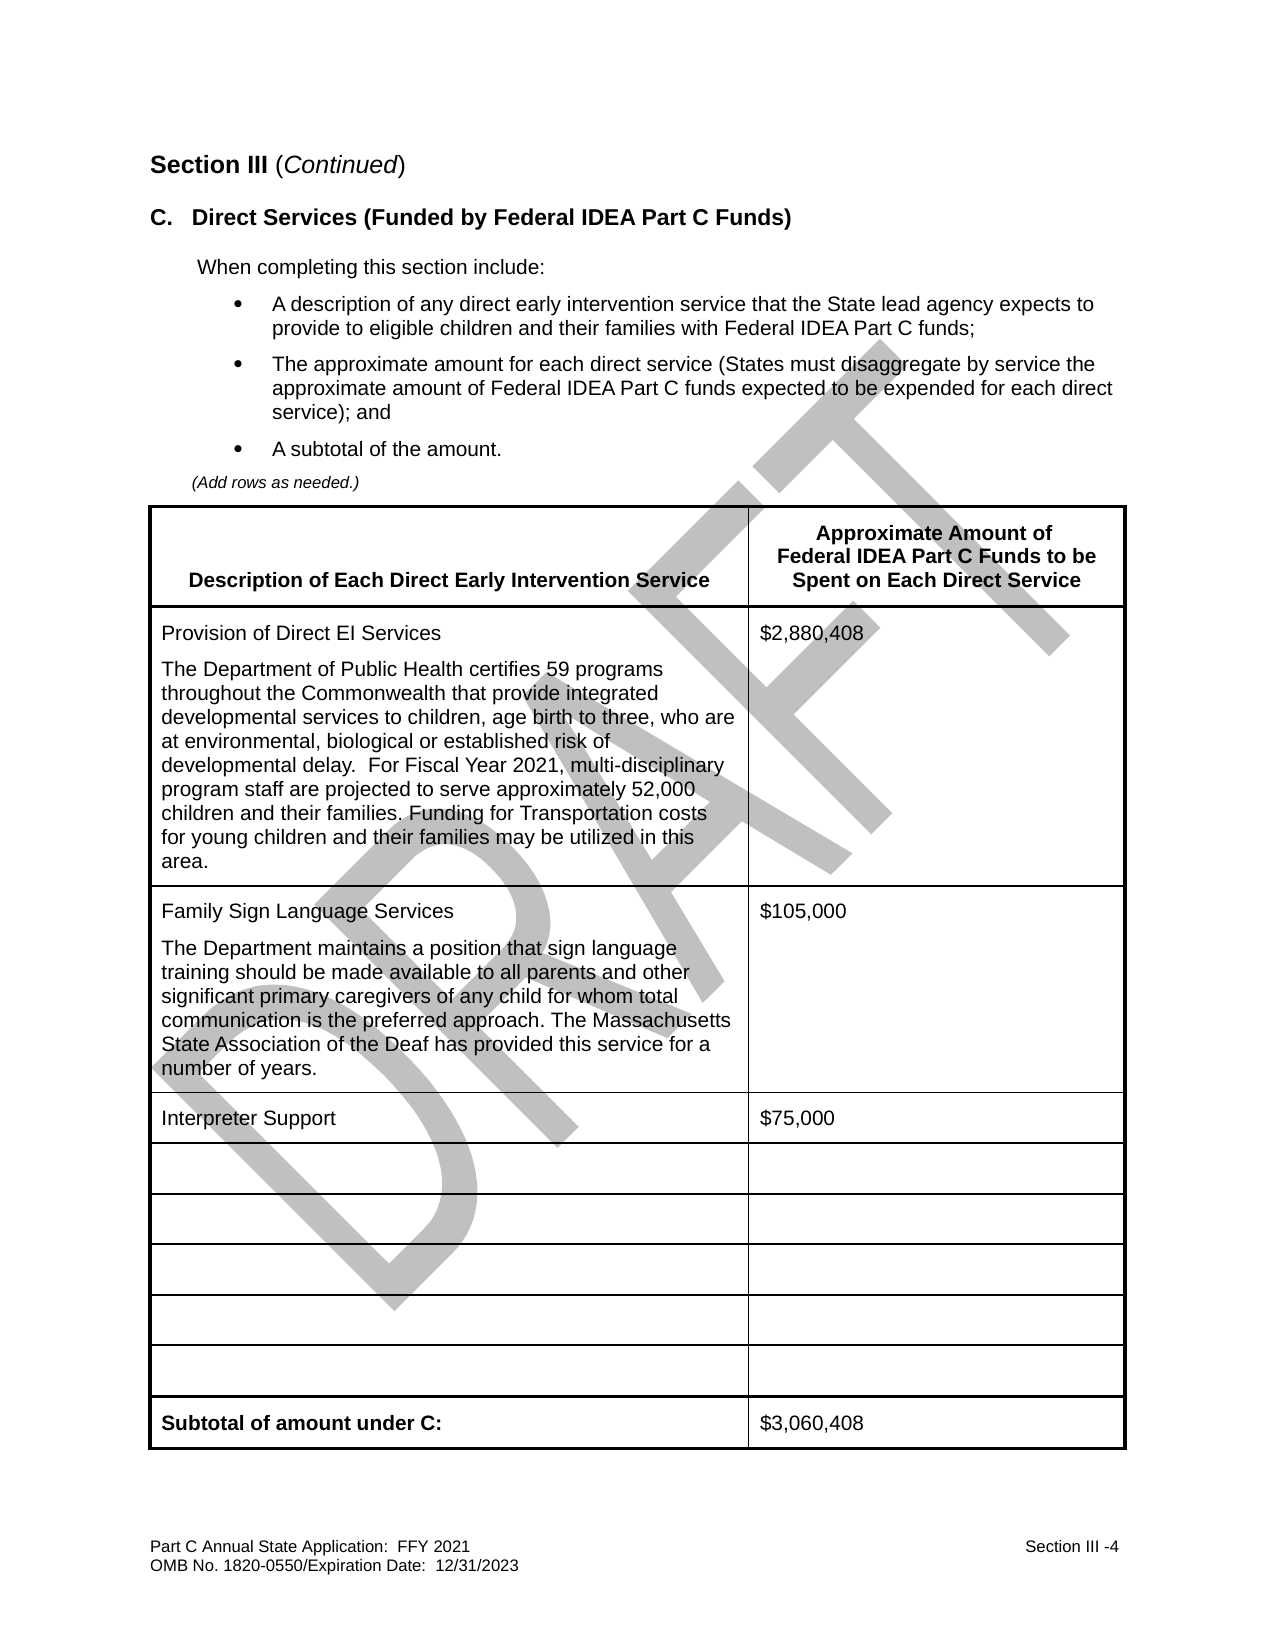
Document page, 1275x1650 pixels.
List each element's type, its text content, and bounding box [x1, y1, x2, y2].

table_header Approximate Amount of Federal IDEA Part C Funds to be Spent on Each Direct Service [749, 508, 1123, 605]
table_cell [152, 1144, 748, 1193]
table_cell [152, 1296, 748, 1344]
text (Add rows as needed.) [192, 473, 1125, 492]
table_cell [749, 1346, 1123, 1395]
subtitle C. Direct Services (Funded by Federal IDEA Part C Funds) [150, 204, 1125, 230]
list A subtotal of the amount. [234, 437, 1125, 461]
table_cell $3,060,408 [749, 1398, 1123, 1447]
table_cell Family Sign Language Services The Department maintains a position that sign language training should be made available to all parents and other significant primary caregivers of any child for whom total communication is the preferred approach. The Massachusetts State Association of the Deaf has provided this service for a number of years. [152, 887, 748, 1092]
table_cell [152, 1245, 748, 1294]
table_cell $2,880,408 [749, 608, 1123, 885]
list A description of any direct early intervention service that the State lead agency expects to provide to eligible children and their families with Federal IDEA Part C funds; [234, 292, 1125, 339]
table_cell $105,000 [749, 887, 1123, 1092]
table_cell $75,000 [749, 1093, 1123, 1142]
subtitle Section III (Continued) [150, 150, 1125, 179]
list The approximate amount for each direct service (States must disaggregate by service the approximate amount of Federal IDEA Part C funds expected to be expended for each direct service); and [234, 352, 1125, 424]
text When completing this section include: [197, 255, 1125, 279]
table_cell Provision of Direct EI Services The Department of Public Health certifies 59 programs throughout the Commonwealth that provide integrated developmental services to children, age birth to three, who are at environmental, biological or established risk of developmental delay. For Fiscal Year 2021, multi-disciplinary program staff are projected to serve approximately 52,000 children and their families. Funding for Transportation costs for young children and their families may be utilized in this area. [152, 608, 748, 885]
table_cell [152, 1346, 748, 1395]
table_cell [152, 1195, 748, 1243]
table_cell Interpreter Support [152, 1093, 748, 1142]
table_cell Subtotal of amount under C: [152, 1398, 748, 1447]
table_cell [749, 1245, 1123, 1294]
table_cell [749, 1296, 1123, 1344]
table_cell [749, 1144, 1123, 1193]
table_header Description of Each Direct Early Intervention Service [152, 508, 748, 605]
table_cell [749, 1195, 1123, 1243]
